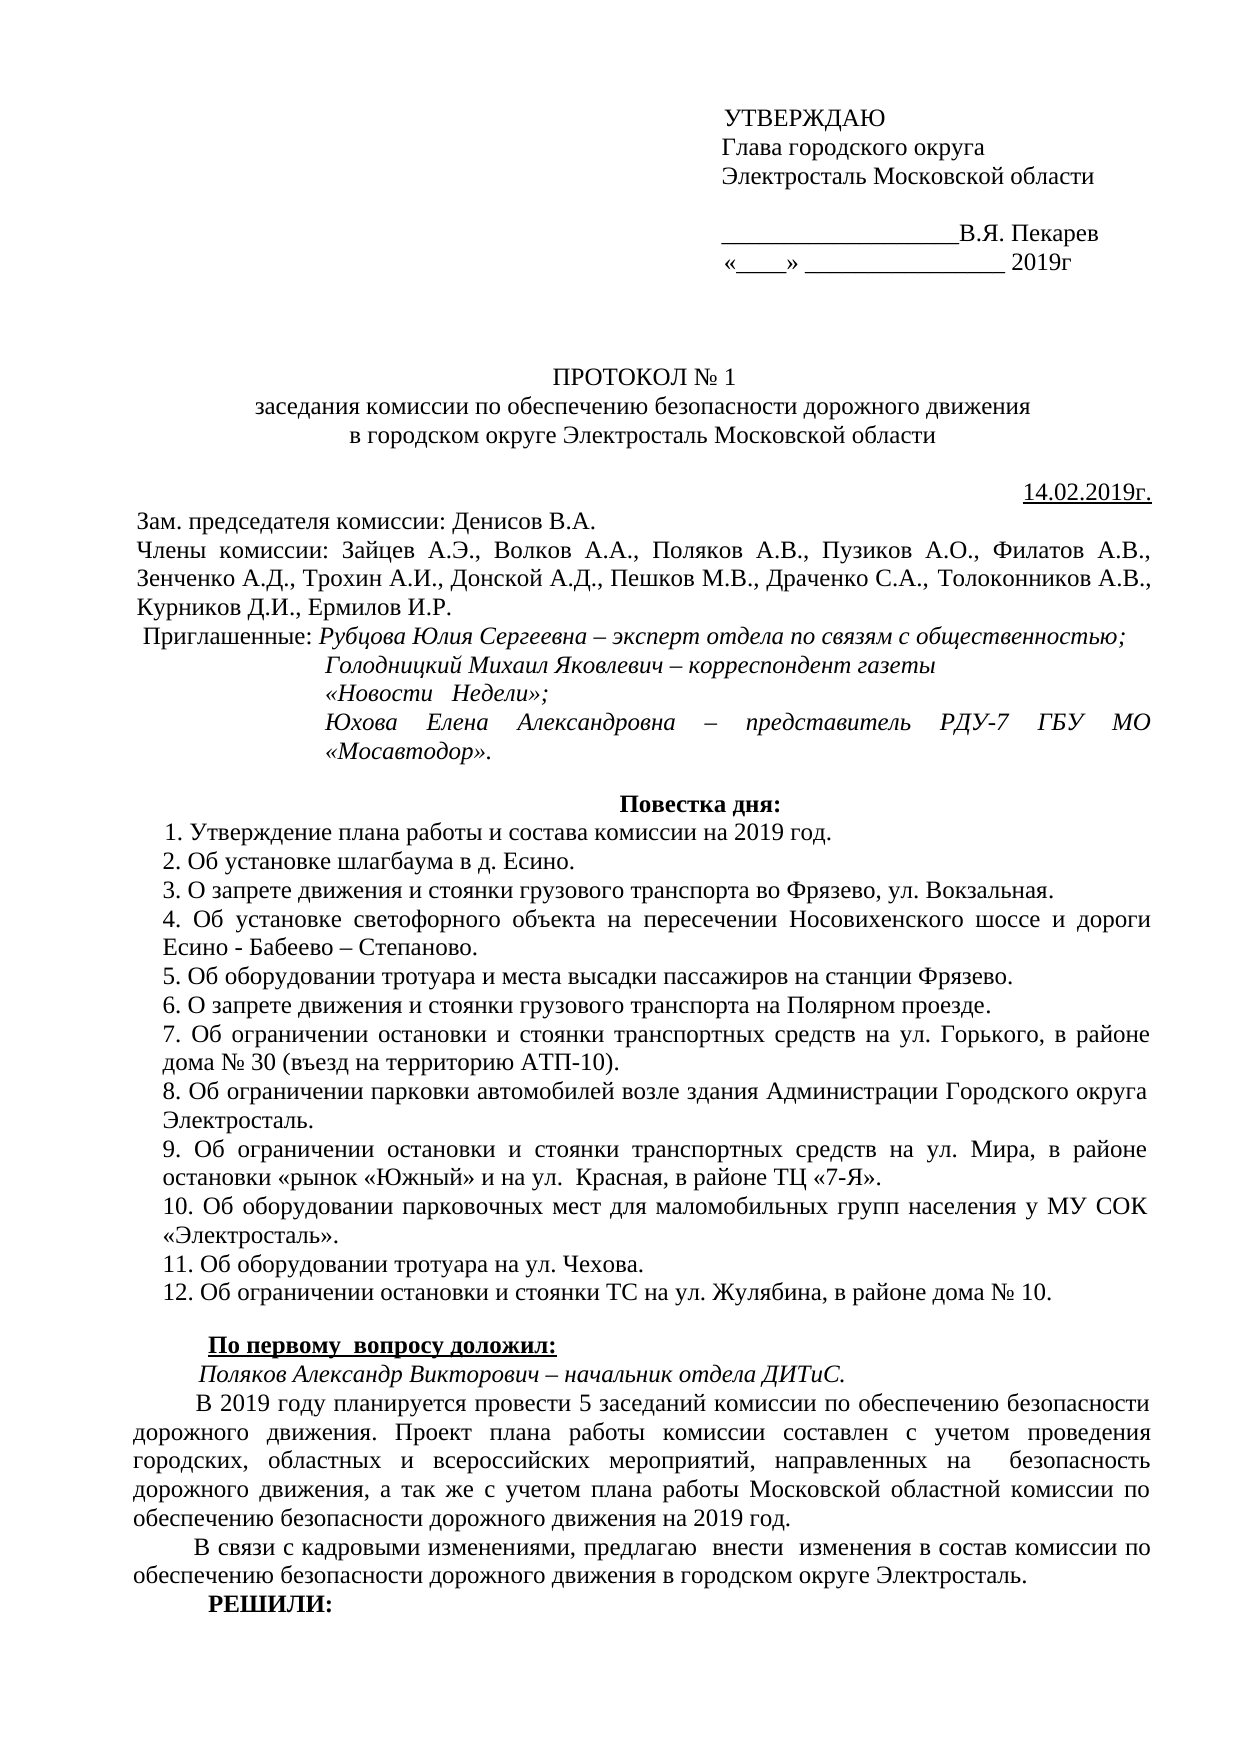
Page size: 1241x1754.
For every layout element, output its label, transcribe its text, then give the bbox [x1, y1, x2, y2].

text заседания комиссии по обеспечению безопасности дорожного движения [133, 391, 1152, 420]
text УТВЕРЖДАЮ [721, 103, 1152, 132]
text Голодницкий Михаил Яковлевич – корреспондент газеты [325, 650, 1152, 678]
text Зам. председателя комиссии: Денисов В.А. [136, 506, 1152, 535]
text ПРОТОКОЛ № 1 [137, 362, 1152, 391]
text «Новости Недели»; [325, 678, 1152, 707]
list 4. Об установке светофорного объекта на пересечении Носовихенского шоссе и дороги Есино - Бабеево – Степаново. [162, 904, 1152, 961]
text 10. Об оборудовании парковочных мест для маломобильных групп населения у МУ СОК «Электросталь». [162, 1191, 1148, 1249]
text В 2019 году планируется провести 5 заседаний комиссии по обеспечению безопасности дорожного движения. Проект плана работы комиссии составлен с учетом проведения городских, областных и всероссийских мероприятий, направленных на безопасность дорожного движения, а так же с учетом плана работы Московской областной комиссии по обеспечению безопасности дорожного движения на 2019 год. [133, 1388, 1152, 1532]
text 9. Об ограничении остановки и стоянки транспортных средств на ул. Мира, в районе остановки «рынок «Южный» и на ул. Красная, в районе ТЦ «7-Я». [162, 1134, 1148, 1191]
text Электросталь Московской области [721, 161, 1152, 190]
text 8. Об ограничении парковки автомобилей возле здания Администрации Городского округа Электросталь. [162, 1076, 1148, 1134]
text Юхова Елена Александровна – представитель РДУ-7 ГБУ МО «Мосавтодор». [325, 707, 1152, 765]
text 7. Об ограничении остановки и стоянки транспортных средств на ул. Горького, в районе дома № 30 (въезд на территорию АТП-10). [162, 1019, 1152, 1076]
text Приглашенные: Рубцова Юлия Сергеевна – эксперт отдела по связям с общественностью; [136, 621, 1152, 650]
text Члены комиссии: Зайцев А.Э., Волков А.А., Поляков А.В., Пузиков А.О., Филатов А.В., Зенченко А.Д., Трохин А.И., Донской А.Д., Пешков М.В., Драченко С.А., Толоконников А.В., Курников Д.И., Ермилов И.Р. [136, 535, 1152, 621]
text «____» ________________ 2019г [133, 247, 1152, 276]
text 14.02.2019г. [136, 477, 1152, 506]
text Повестка дня: [207, 789, 1152, 817]
text В связи с кадровыми изменениями, предлагаю внести изменения в состав комиссии по обеспечению безопасности дорожного движения в городском округе Электросталь. [133, 1532, 1152, 1589]
text По первому вопросу доложил: [208, 1330, 1152, 1359]
text РЕШИЛИ: [133, 1589, 1152, 1618]
list 5. Об оборудовании тротуара и места высадки пассажиров на станции Фрязево. [162, 961, 1152, 990]
text ___________________В.Я. Пекарев [646, 218, 1152, 247]
list 6. О запрете движения и стоянки грузового транспорта на Полярном проезде. [162, 990, 1152, 1019]
text 2. Об установке шлагбаума в д. Есино. [162, 846, 1152, 875]
list Поляков Александр Викторович – начальник отдела ДИТиС. [192, 1359, 1152, 1388]
text 11. Об оборудовании тротуара на ул. Чехова. [162, 1249, 1152, 1277]
text в городском округе Электросталь Московской области [133, 420, 1152, 448]
text Глава городского округа [721, 132, 1152, 161]
list 3. О запрете движения и стоянки грузового транспорта во Фрязево, ул. Вокзальная. [162, 875, 1152, 904]
list 1. Утверждение плана работы и состава комиссии на 2019 год. [133, 817, 1152, 846]
text 12. Об ограничении остановки и стоянки ТС на ул. Жулябина, в районе дома № 10. [162, 1277, 1152, 1306]
